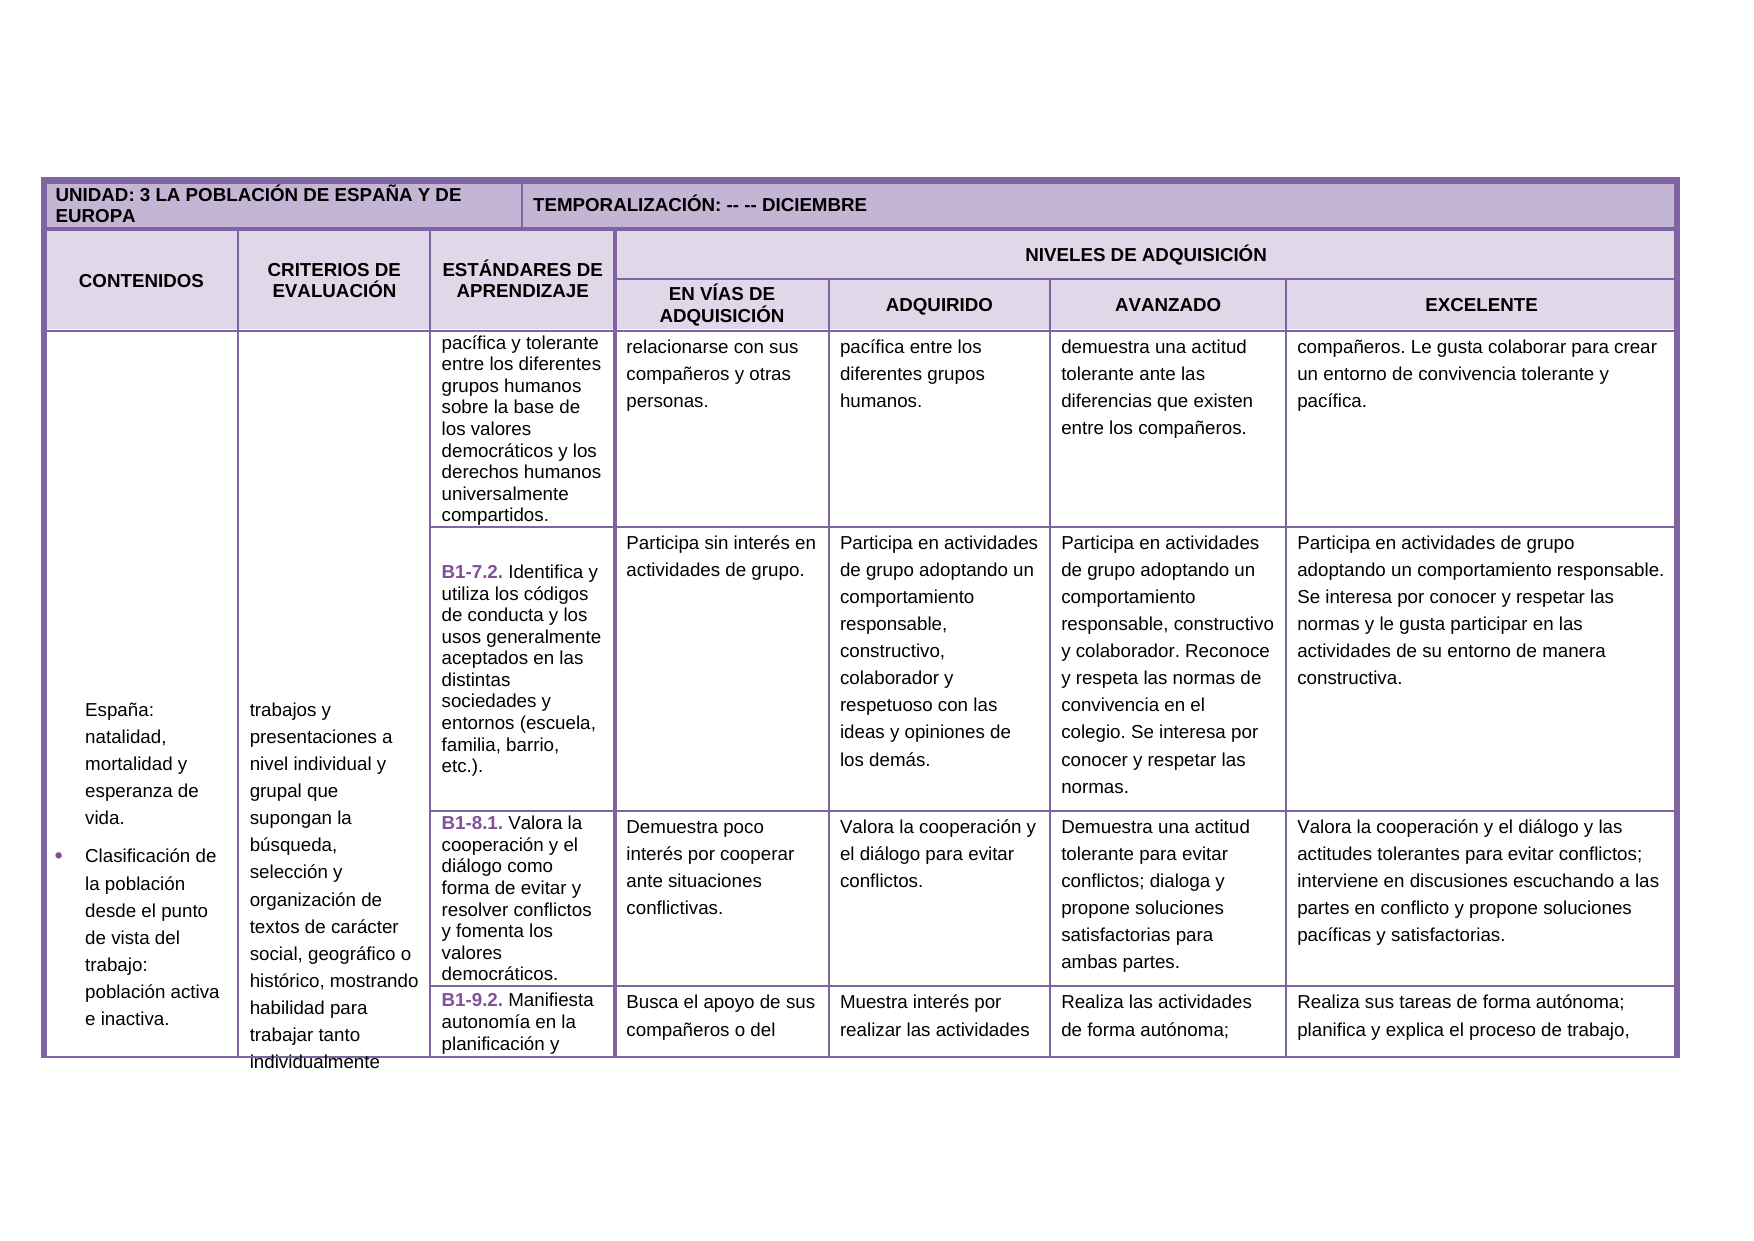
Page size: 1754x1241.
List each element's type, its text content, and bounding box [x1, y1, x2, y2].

table_cell NIVELES DE ADQUISICIÓN [617, 231, 1674, 278]
table_cell ESTÁNDARES DE APRENDIZAJE [431, 231, 613, 329]
table_cell Participa sin interés en actividades de grupo. [617, 528, 828, 809]
table_header UNIDAD: 3 LA POBLACIÓN DE ESPAÑA Y DE EUROPA [47, 184, 521, 227]
table_cell Valora la cooperación y el diálogo y las actitudes tolerantes para evitar conflictos; interviene en discusiones escuchando a las partes en conflicto y propone soluciones pacíficas y satisfactorias. [1287, 812, 1674, 985]
table_cell Demuestra poco interés por cooperar ante situaciones conflictivas. [617, 812, 828, 985]
table_cell Manifiesta poco interés por relacionarse con sus compañeros y otras personas. [617, 332, 828, 526]
table_cell Participa en actividades de grupo adoptando un comportamiento responsable. Se interesa por conocer y respetar las normas y le gusta participar en las actividades de su entorno de manera constructiva. [1287, 528, 1674, 809]
table_cell EN VÍAS DE ADQUISICIÓN [617, 280, 828, 329]
table_cell Valora la cooperación y el diálogo para evitar conflictos. [830, 812, 1049, 985]
table_cell CRITERIOS DE EVALUACIÓN [239, 231, 429, 329]
table_cell Participa en actividades de grupo adoptando un comportamiento responsable, constructivo y colaborador. Reconoce y respeta las normas de convivencia en el colegio. Se interesa por conocer y respetar las normas. [1051, 528, 1285, 809]
table_cell Demuestra una actitud tolerante para evitar conflictos; dialoga y propone soluciones satisfactorias para ambas partes. [1051, 812, 1285, 985]
table_cell CONTENIDOS [47, 231, 237, 329]
table_cell B1-9.2. Manifiesta autonomía en la planificación y ejecución de acciones y tareas y tiene iniciativa en la toma de decisiones. [431, 987, 613, 1056]
table_cell Valora la importancia de una convivencia pacífica entre los diferentes grupos humanos. [830, 332, 1049, 526]
table_cell Participa en actividades de grupo adoptando un comportamiento responsable, constructivo, colaborador y respetuoso con las ideas y opiniones de los demás. [830, 528, 1049, 809]
table_header TEMPORALIZACIÓN: -- -- DICIEMBRE [523, 184, 1674, 227]
table_cell Manifiesta respeto hacia todas las personas y demuestra una actitud tolerante ante las diferencias que existen entre los compañeros. [1051, 332, 1285, 526]
table_cell EXCELENTE [1287, 280, 1674, 329]
table_cell ADQUIRIDO [830, 280, 1049, 329]
table_cell AVANZADO [1051, 280, 1285, 329]
table_cell B1-8.1. Valora la cooperación y el diálogo como forma de evitar y resolver conflictos y fomenta los valores democráticos. [431, 812, 613, 985]
table_cell B1-7.2. Identifica y utiliza los códigos de conducta y los usos generalmente aceptados en las distintas sociedades y entornos (escuela, familia, barrio, etc.). [431, 528, 613, 809]
